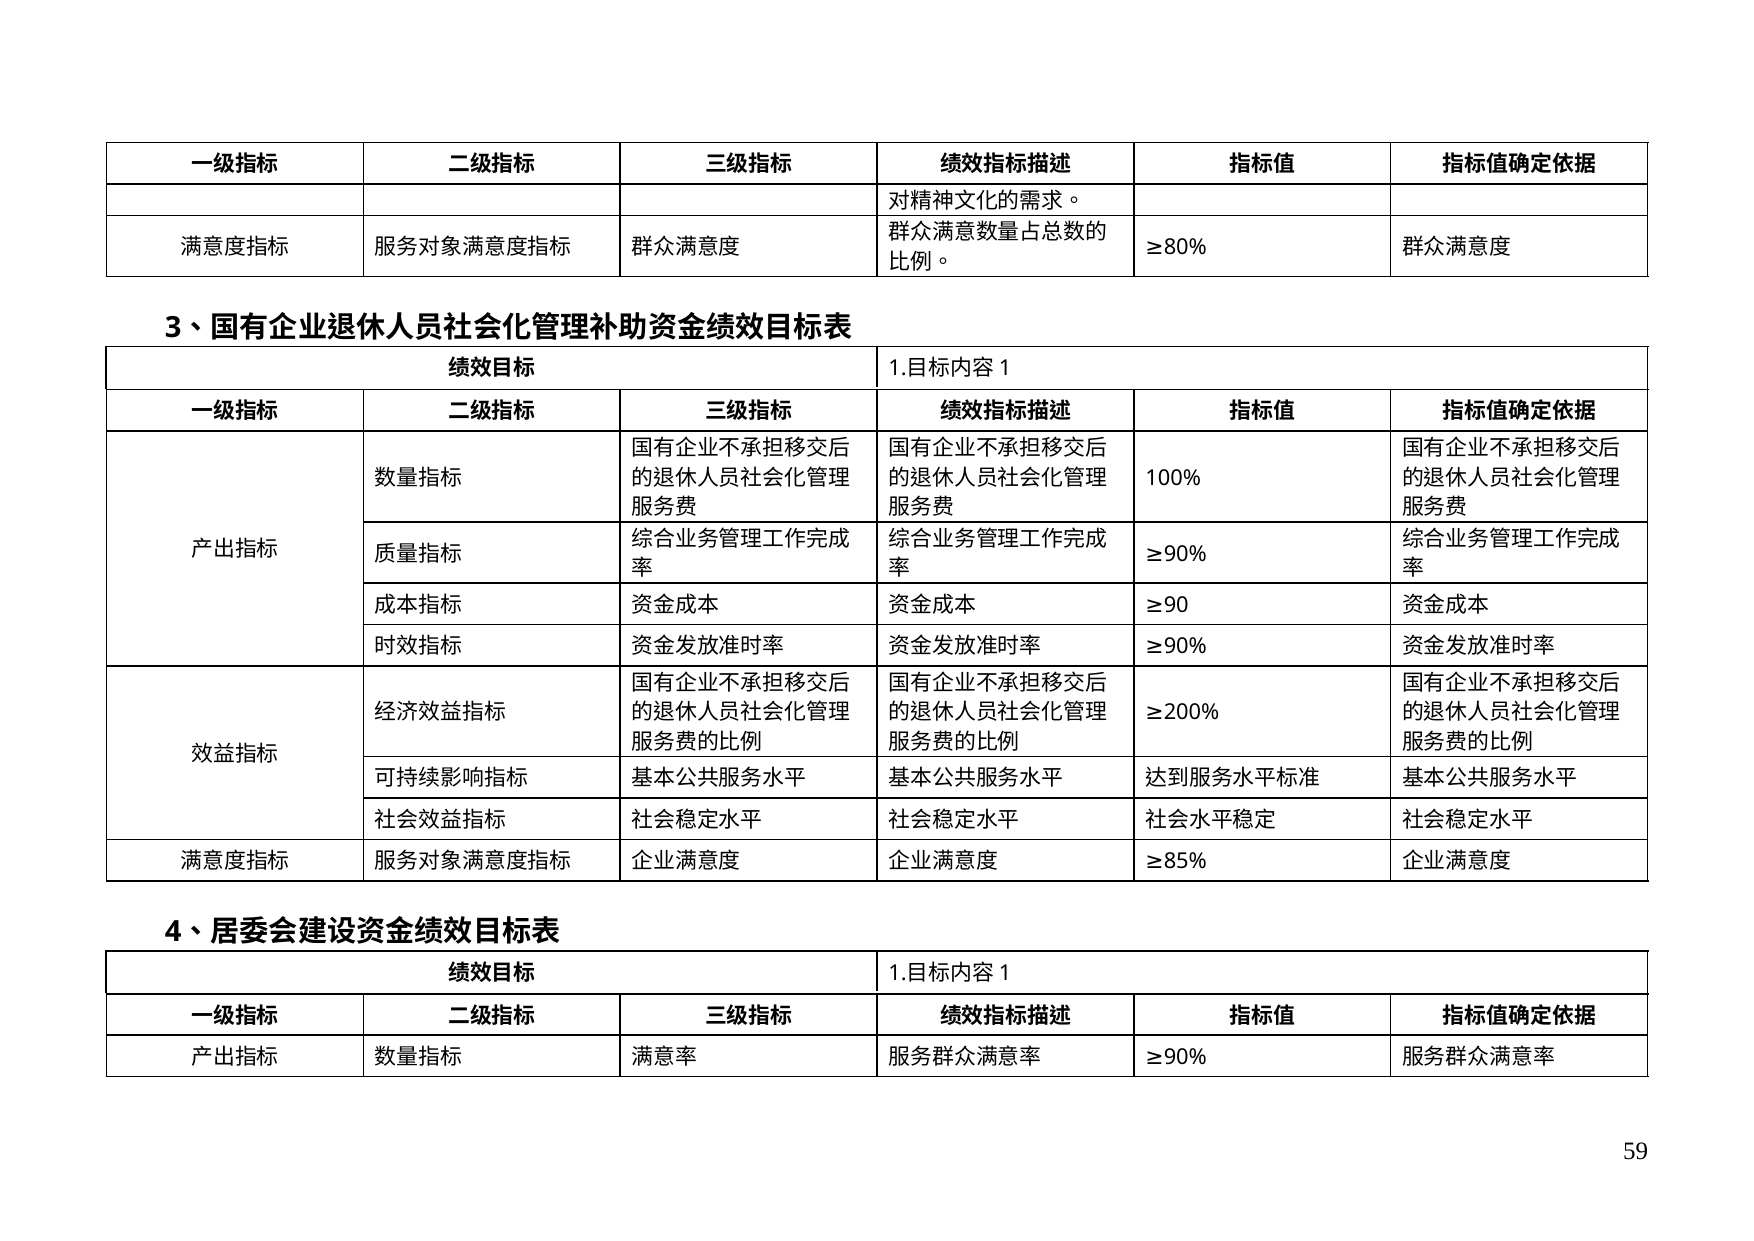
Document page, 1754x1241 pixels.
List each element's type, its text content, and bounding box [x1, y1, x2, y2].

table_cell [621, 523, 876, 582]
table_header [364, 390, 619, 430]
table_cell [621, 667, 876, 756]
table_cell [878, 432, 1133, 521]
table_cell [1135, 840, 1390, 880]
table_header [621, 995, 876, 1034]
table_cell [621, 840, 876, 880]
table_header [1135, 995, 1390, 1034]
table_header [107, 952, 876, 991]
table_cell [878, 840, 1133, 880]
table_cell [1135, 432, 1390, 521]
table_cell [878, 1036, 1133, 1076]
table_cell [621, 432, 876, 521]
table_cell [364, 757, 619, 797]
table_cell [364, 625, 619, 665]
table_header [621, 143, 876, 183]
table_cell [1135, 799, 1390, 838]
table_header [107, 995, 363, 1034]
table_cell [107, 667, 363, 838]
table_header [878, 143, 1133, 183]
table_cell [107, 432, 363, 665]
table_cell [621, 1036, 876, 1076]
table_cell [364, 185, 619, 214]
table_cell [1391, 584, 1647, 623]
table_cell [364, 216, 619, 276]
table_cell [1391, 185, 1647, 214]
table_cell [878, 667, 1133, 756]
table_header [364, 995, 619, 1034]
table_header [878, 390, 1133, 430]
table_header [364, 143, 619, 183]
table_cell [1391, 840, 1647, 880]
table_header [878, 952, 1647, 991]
text 3、国有企业退休人员社会化管理补助资金绩效目标表 [106, 306, 1648, 346]
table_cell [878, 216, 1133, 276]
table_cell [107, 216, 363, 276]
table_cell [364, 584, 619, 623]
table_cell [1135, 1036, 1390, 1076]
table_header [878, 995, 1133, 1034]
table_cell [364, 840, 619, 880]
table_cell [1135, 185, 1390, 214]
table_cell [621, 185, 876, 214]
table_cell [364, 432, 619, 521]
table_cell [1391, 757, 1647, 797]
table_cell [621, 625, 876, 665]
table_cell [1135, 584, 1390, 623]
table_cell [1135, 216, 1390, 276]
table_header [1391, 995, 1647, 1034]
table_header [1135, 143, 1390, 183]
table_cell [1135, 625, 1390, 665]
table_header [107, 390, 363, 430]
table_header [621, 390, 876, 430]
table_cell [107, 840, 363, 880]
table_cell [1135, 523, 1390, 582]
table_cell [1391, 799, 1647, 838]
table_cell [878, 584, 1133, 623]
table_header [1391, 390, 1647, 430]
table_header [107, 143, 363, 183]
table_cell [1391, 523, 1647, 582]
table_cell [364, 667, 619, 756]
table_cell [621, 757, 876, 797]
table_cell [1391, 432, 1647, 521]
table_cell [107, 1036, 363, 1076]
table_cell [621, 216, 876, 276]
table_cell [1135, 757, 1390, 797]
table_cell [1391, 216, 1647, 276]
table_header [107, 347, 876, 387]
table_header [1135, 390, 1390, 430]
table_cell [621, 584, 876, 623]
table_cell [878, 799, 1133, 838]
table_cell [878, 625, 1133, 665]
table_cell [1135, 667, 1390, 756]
text 4、居委会建设资金绩效目标表 [106, 910, 1648, 950]
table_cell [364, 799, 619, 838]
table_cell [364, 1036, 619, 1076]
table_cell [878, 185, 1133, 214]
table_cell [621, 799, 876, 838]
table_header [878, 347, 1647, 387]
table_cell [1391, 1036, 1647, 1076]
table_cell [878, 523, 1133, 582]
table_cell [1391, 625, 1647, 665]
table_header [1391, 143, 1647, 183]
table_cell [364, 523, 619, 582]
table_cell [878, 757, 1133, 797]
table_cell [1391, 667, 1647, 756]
